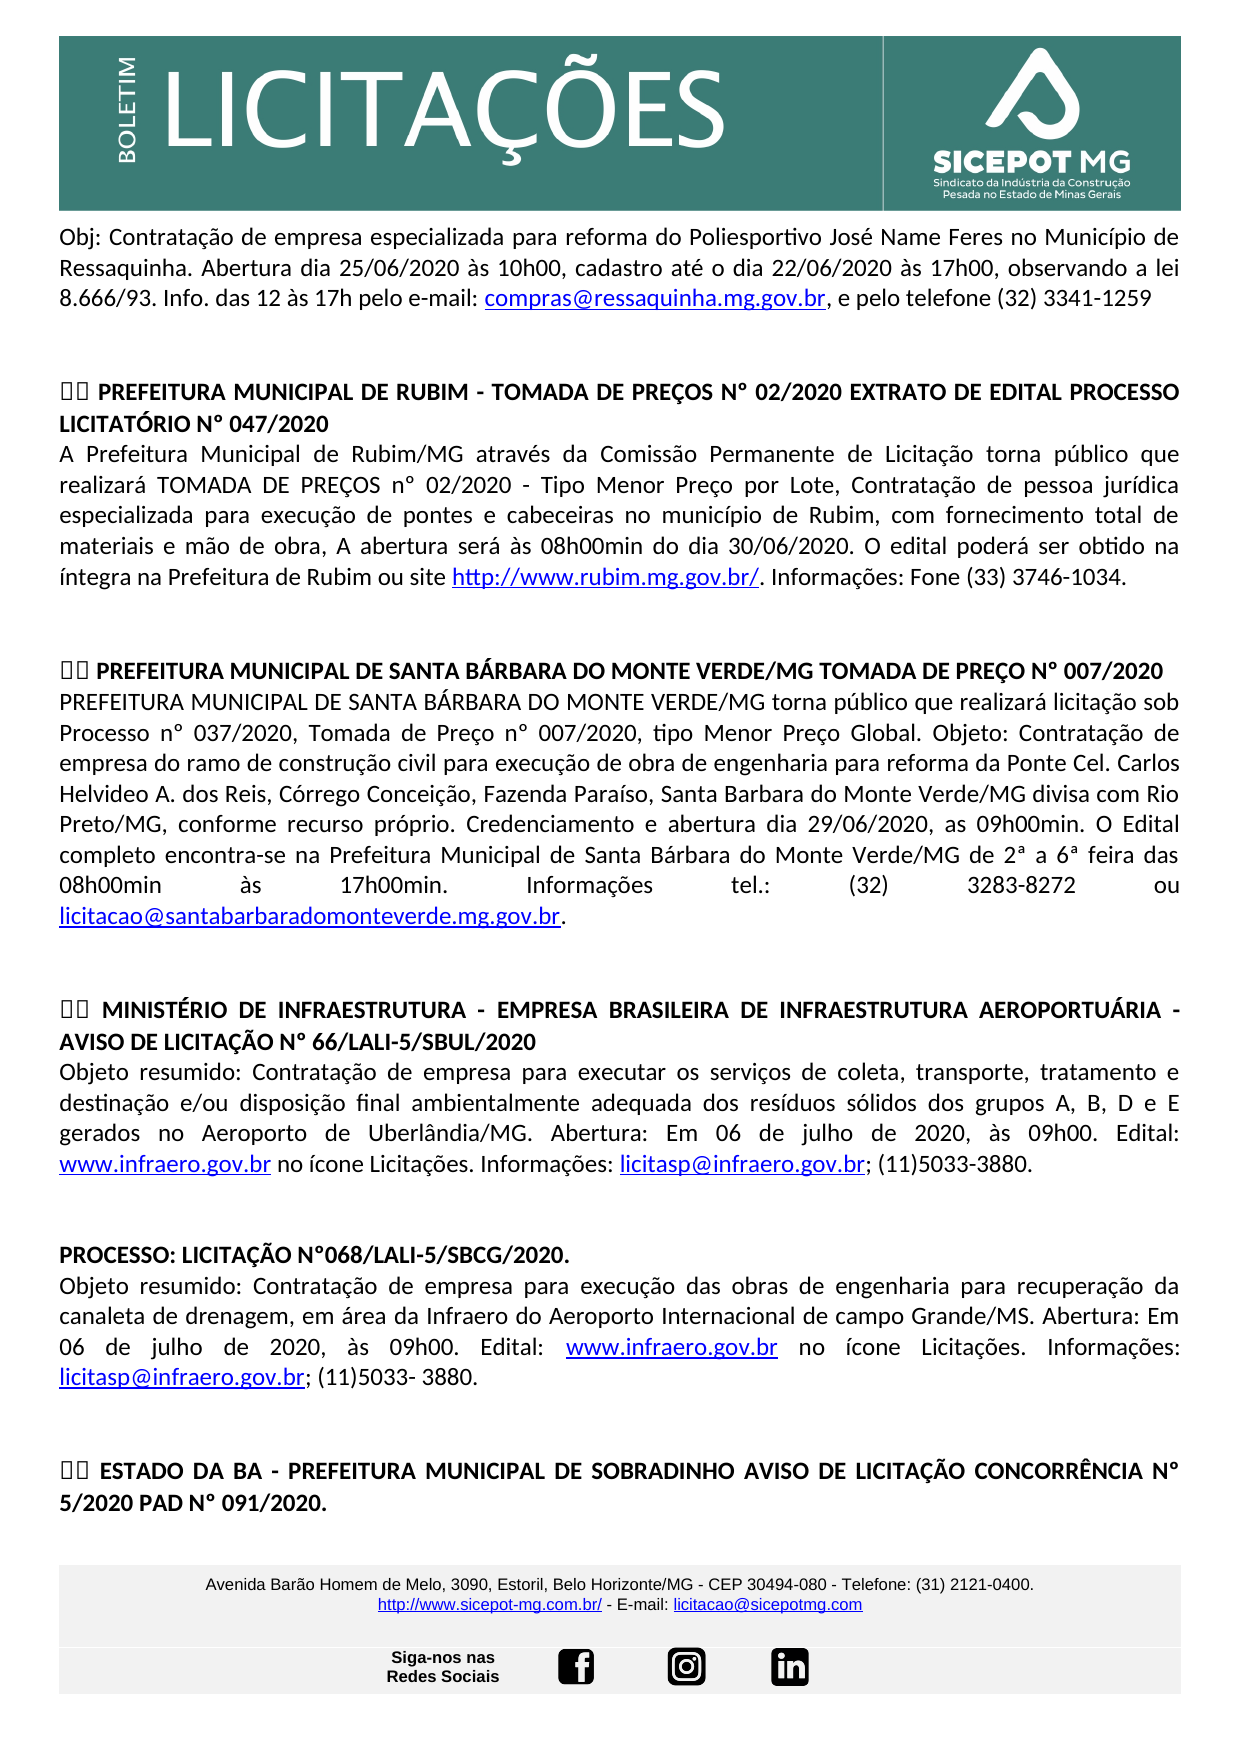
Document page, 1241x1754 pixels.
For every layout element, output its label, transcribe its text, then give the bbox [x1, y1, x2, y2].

picture [59, 36, 1181, 211]
text  MINISTÉRIO DE INFRAESTRUTURA - EMPRESA BRASILEIRA DE INFRAESTRUTURA AEROPORTUÁRIA - AVISO DE LICITAÇÃO Nº 66/LALI-5/SBUL/2020 [59, 992, 1181, 1056]
text PROCESSO: LICITAÇÃO Nº068/LALI-5/SBCG/2020. [59, 1239, 1181, 1270]
text Obj: Contratação de empresa especializada para reforma do Poliesportivo José Name Feres no Município de Ressaquinha. Abertura dia 25/06/2020 às 10h00, cadastro até o dia 22/06/2020 às 17h00, observando a lei 8.666/93. Info. das 12 às 17h pelo e-mail: compras@ressaquinha.mg.gov.br, e pelo telefone (32) 3341-1259 [59, 221, 1181, 313]
picture [667, 1647, 706, 1686]
text Objeto resumido: Contratação de empresa para executar os serviços de coleta, transporte, tratamento e destinação e/ou disposição final ambientalmente adequada dos resíduos sólidos dos grupos A, B, D e E gerados no Aeroporto de Uberlândia/MG. Abertura: Em 06 de julho de 2020, às 09h00. Edital: www.infraero.gov.br no ícone Licitações. Informações: licitasp@infraero.gov.br; (11)5033-3880. [59, 1056, 1181, 1178]
text  ESTADO DA BA - PREFEITURA MUNICIPAL DE SOBRADINHO AVISO DE LICITAÇÃO CONCORRÊNCIA Nº 5/2020 PAD Nº 091/2020. [59, 1453, 1181, 1517]
text PREFEITURA MUNICIPAL DE SANTA BÁRBARA DO MONTE VERDE/MG torna público que realizará licitação sob Processo nº 037/2020, Tomada de Preço nº 007/2020, tipo Menor Preço Global. Objeto: Contratação de empresa do ramo de construção civil para execução de obra de engenharia para reforma da Ponte Cel. Carlos Helvideo A. dos Reis, Córrego Conceição, Fazenda Paraíso, Santa Barbara do Monte Verde/MG divisa com Rio Preto/MG, conforme recurso próprio. Credenciamento e abertura dia 29/06/2020, as 09h00min. O Edital completo encontra-se na Prefeitura Municipal de Santa Bárbara do Monte Verde/MG de 2ª a 6ª feira das 08h00min às 17h00min. Informações tel.: (32) 3283-8272 ou licitacao@santabarbaradomonteverde.mg.gov.br. [59, 686, 1181, 931]
text A Prefeitura Municipal de Rubim/MG através da Comissão Permanente de Licitação torna público que realizará TOMADA DE PREÇOS nº 02/2020 - Tipo Menor Preço por Lote, Contratação de pessoa jurídica especializada para execução de pontes e cabeceiras no município de Rubim, com fornecimento total de materiais e mão de obra, A abertura será às 08h00min do dia 30/06/2020. O edital poderá ser obtido na íntegra na Prefeitura de Rubim ou site http://www.rubim.mg.gov.br/. Informações: Fone (33) 3746-1034. [59, 439, 1181, 591]
picture [771, 1648, 809, 1686]
text Objeto resumido: Contratação de empresa para execução das obras de engenharia para recuperação da canaleta de drenagem, em área da Infraero do Aeroporto Internacional de campo Grande/MS. Abertura: Em 06 de julho de 2020, às 09h00. Edital: www.infraero.gov.br no ícone Licitações. Informações: licitasp@infraero.gov.br; (11)5033- 3880. [59, 1270, 1181, 1392]
picture [557, 1648, 594, 1685]
text  PREFEITURA MUNICIPAL DE SANTA BÁRBARA DO MONTE VERDE/MG TOMADA DE PREÇO Nº 007/2020 [59, 652, 1181, 686]
text  PREFEITURA MUNICIPAL DE RUBIM - TOMADA DE PREÇOS Nº 02/2020 EXTRATO DE EDITAL PROCESSO LICITATÓRIO Nº 047/2020 [59, 374, 1181, 439]
